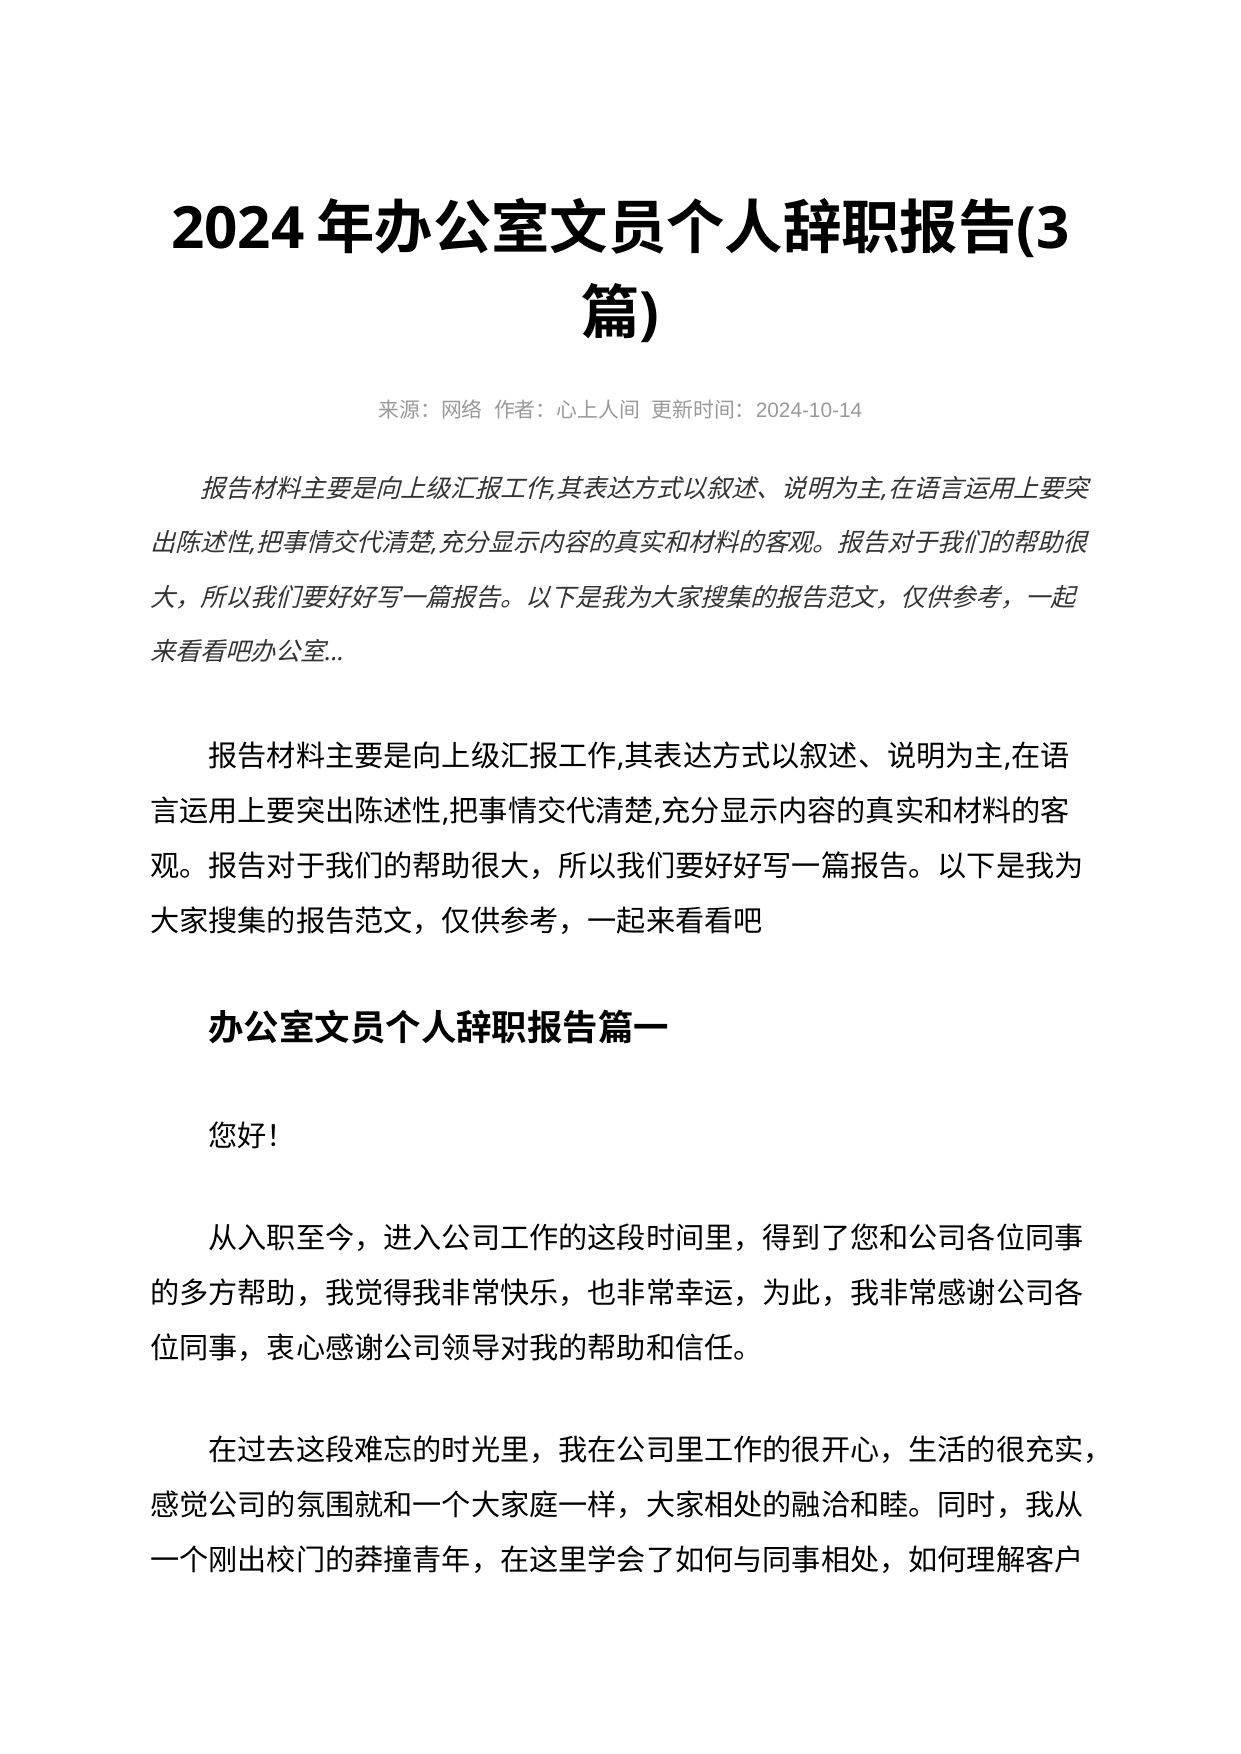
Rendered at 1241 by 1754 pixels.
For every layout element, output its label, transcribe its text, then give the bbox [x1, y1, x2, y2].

text 您好！ [150, 1113, 1090, 1155]
subtitle 2024年办公室文员个人辞职报告(3篇) [150, 181, 1090, 351]
text 来源：网络 作者：心上人间 更新时间：2024-10-14 [150, 398, 1090, 422]
text 报告材料主要是向上级汇报工作,其表达方式以叙述、说明为主,在语言运用上要突出陈述性,把事情交代清楚,充分显示内容的真实和材料的客观。报告对于我们的帮助很大，所以我们要好好写一篇报告。以下是我为大家搜集的报告范文，仅供参考，一起来看看吧 [150, 733, 1090, 940]
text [150, 1426, 1090, 1578]
text 报告材料主要是向上级汇报工作,其表达方式以叙述、说明为主,在语言运用上要突出陈述性,把事情交代清楚,充分显示内容的真实和材料的客观。报告对于我们的帮助很大，所以我们要好好写一篇报告。以下是我为大家搜集的报告范文，仅供参考，一起来看看吧办公室... [150, 468, 1090, 668]
text 从入职至今，进入公司工作的这段时间里，得到了您和公司各位同事的多方帮助，我觉得我非常快乐，也非常幸运，为此，我非常感谢公司各位同事，衷心感谢公司领导对我的帮助和信任。 [150, 1215, 1090, 1367]
text 办公室文员个人辞职报告篇一 [150, 999, 1090, 1051]
